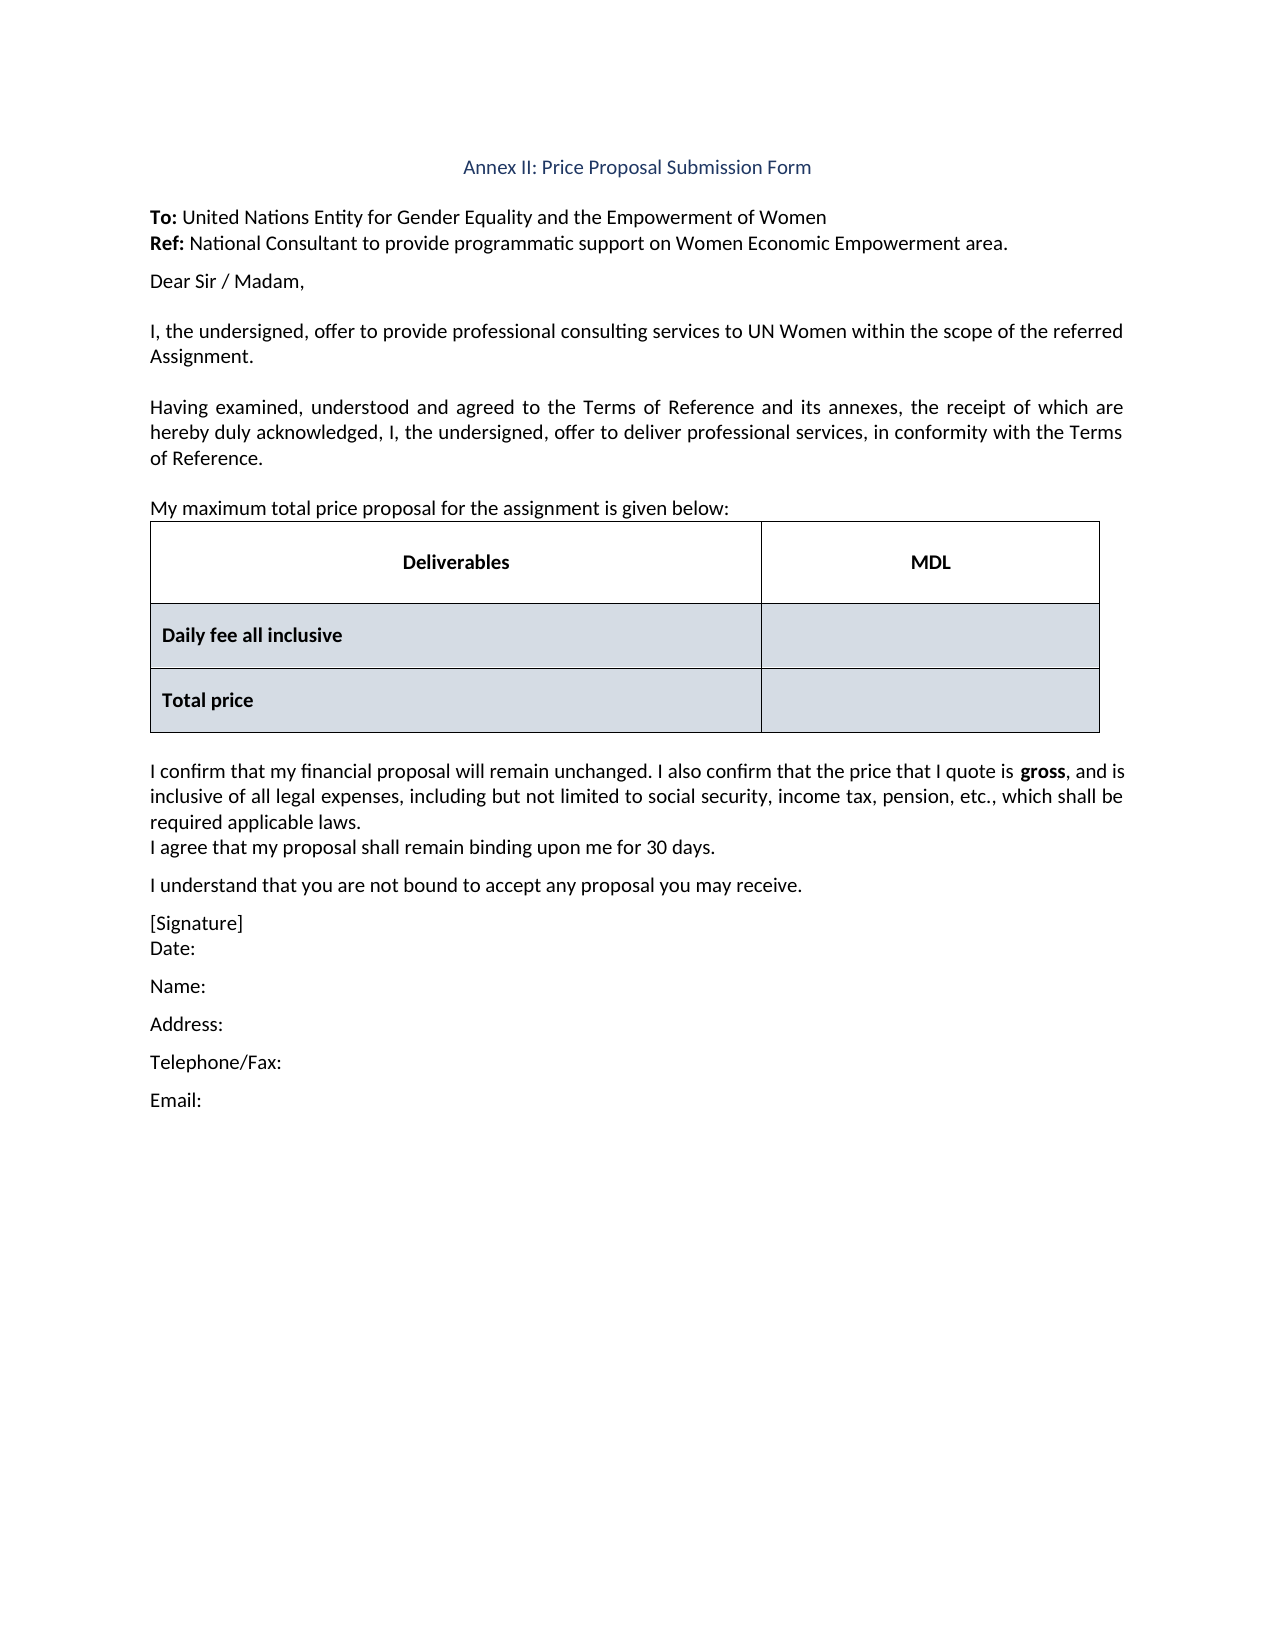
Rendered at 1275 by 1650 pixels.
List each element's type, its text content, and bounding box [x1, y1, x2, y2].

table_cell [762, 604, 1099, 667]
text Address: [150, 1011, 1125, 1037]
table_header Deliverables [151, 522, 761, 603]
table_cell [762, 669, 1099, 732]
text My maximum total price proposal for the assignment is given below: [150, 495, 1125, 521]
subtitle Annex II: Price Proposal Submission Form [150, 154, 1125, 179]
table_cell Total price [151, 669, 761, 732]
text Having examined, understood and agreed to the Terms of Reference and its annexes, the receipt of which are hereby duly acknowledged, I, the undersigned, offer to deliver professional services, in conformity with the Terms of Reference. [150, 394, 1125, 470]
table_header MDL [762, 522, 1099, 603]
text Telephone/Fax: [150, 1049, 1125, 1075]
text Name: [150, 973, 1125, 999]
text Ref: National Consultant to provide programmatic support on Women Economic Empowerment area. [150, 230, 1125, 255]
text Date: [150, 936, 1125, 961]
text I agree that my proposal shall remain binding upon me for 30 days. [150, 834, 1125, 860]
text [Signature] [150, 910, 1125, 936]
text I confirm that my financial proposal will remain unchanged. I also confirm that the price that I quote is gross, and is inclusive of all legal expenses, including but not limited to social security, income tax, pension, etc., which shall be required applicable laws. [150, 758, 1125, 834]
text Email: [150, 1087, 1125, 1113]
text Dear Sir / Madam, [150, 268, 1125, 293]
text To: United Nations Entity for Gender Equality and the Empowerment of Women [150, 204, 1125, 230]
table_cell Daily fee all inclusive [151, 604, 761, 667]
text I, the undersigned, offer to provide professional consulting services to UN Women within the scope of the referred Assignment. [150, 318, 1125, 369]
text I understand that you are not bound to accept any proposal you may receive. [150, 872, 1125, 898]
